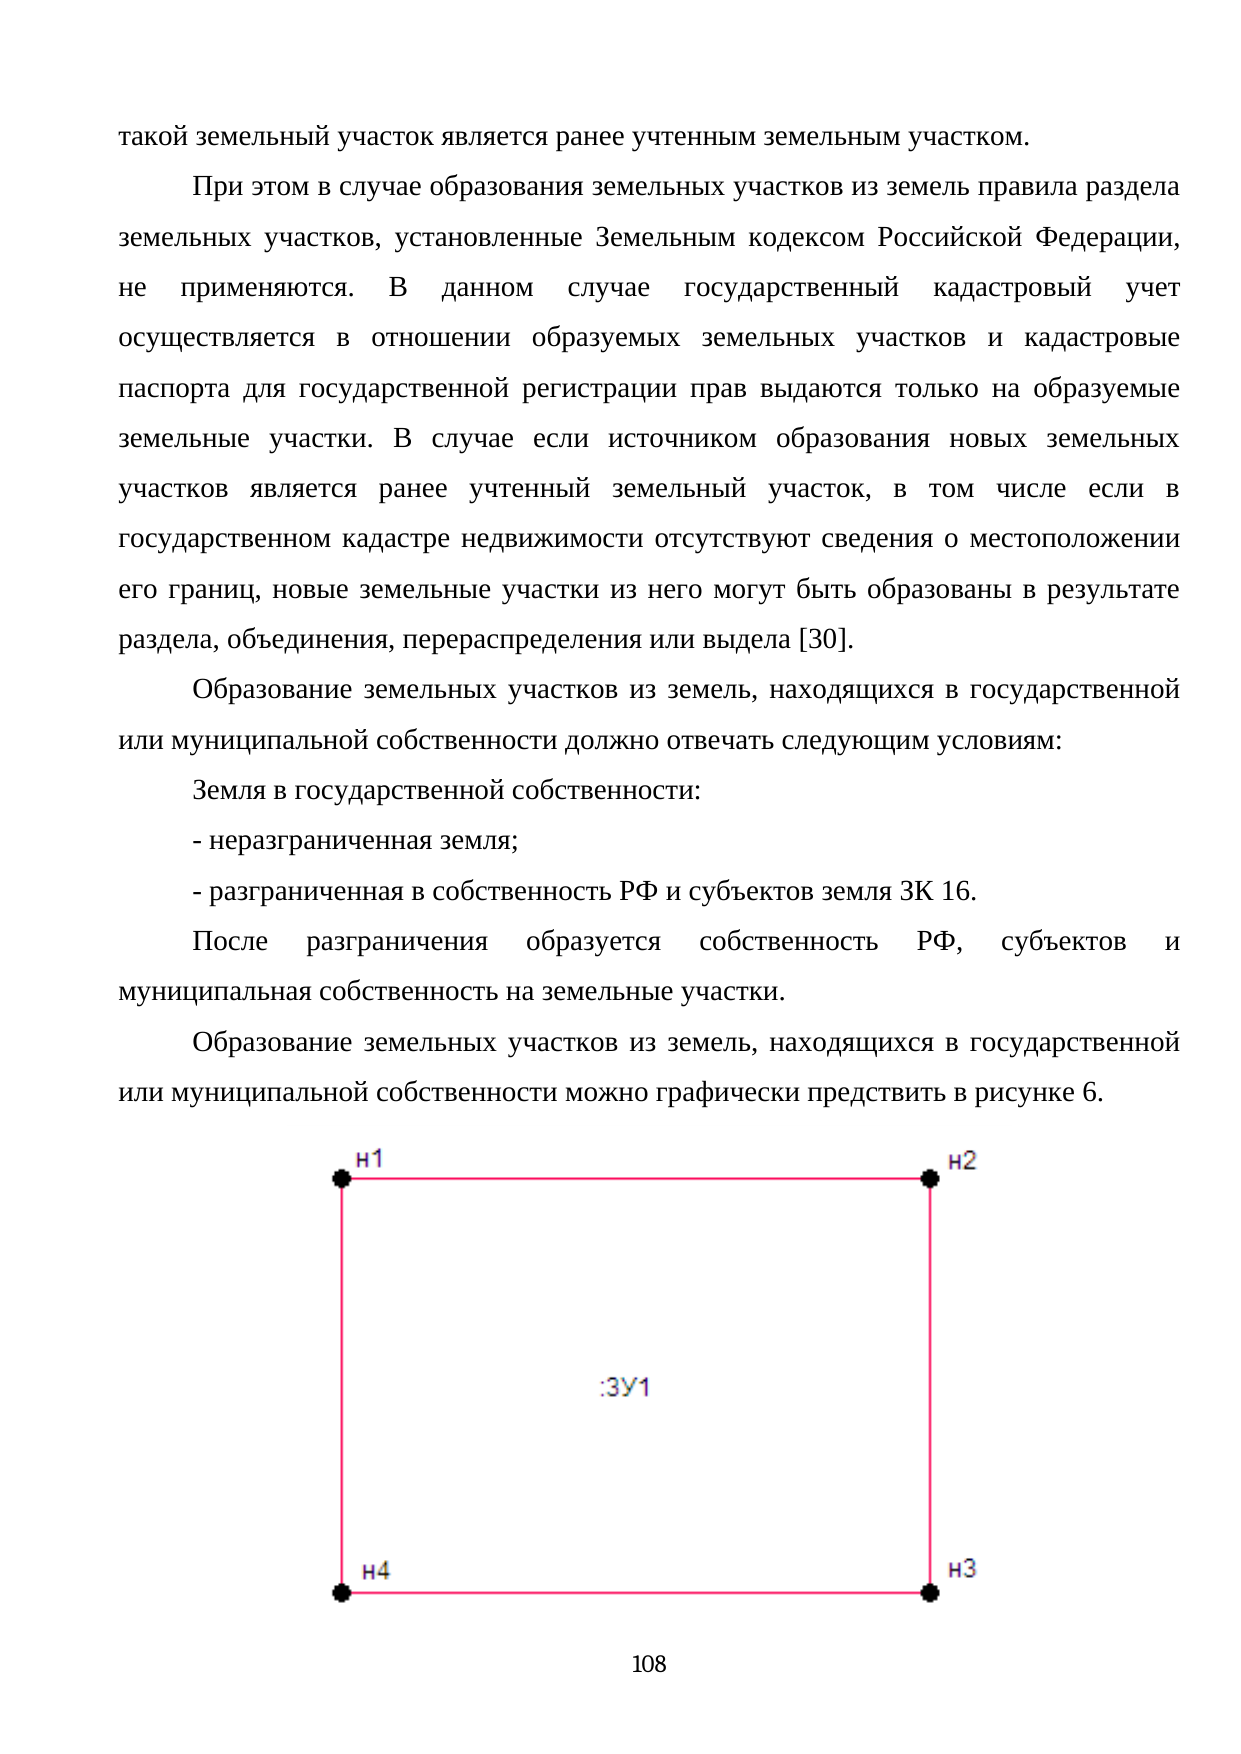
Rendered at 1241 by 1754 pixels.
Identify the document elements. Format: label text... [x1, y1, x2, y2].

text Образование земельных участков из земель, находящихся в государственной или муниципальной собственности можно графически предствить в рисунке 6. [118, 1024, 1181, 1108]
text После разграничения образуется собственность РФ, субъектов и муниципальная собственность на земельные участки. [118, 923, 1181, 1007]
text Земля в государственной собственности: [118, 772, 1181, 806]
picture [287, 1124, 1013, 1634]
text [118, 118, 1181, 152]
text Образование земельных участков из земель, находящихся в государственной или муниципальной собственности должно отвечать следующим условиям: [118, 672, 1181, 755]
text При этом в случае образования земельных участков из земель правила раздела земельных участков, установленные Земельным кодексом Российской Федерации, не применяются. В данном случае государственный кадастровый учет осуществляется в отношении образуемых земельных участков и кадастровые паспорта для государственной регистрации прав выдаются только на образуемые земельные участки. В случае если источником образования новых земельных участков является ранее учтенный земельный участок, в том числе если в государственном кадастре недвижимости отсутствуют сведения о местоположении его границ, новые земельные участки из него могут быть образованы в результате раздела, объединения, перераспределения или выдела [30]. [118, 168, 1181, 655]
text - неразграниченная земля; [118, 822, 1181, 856]
text - разграниченная в собственность РФ и субъектов земля ЗК 16. [118, 873, 1181, 906]
